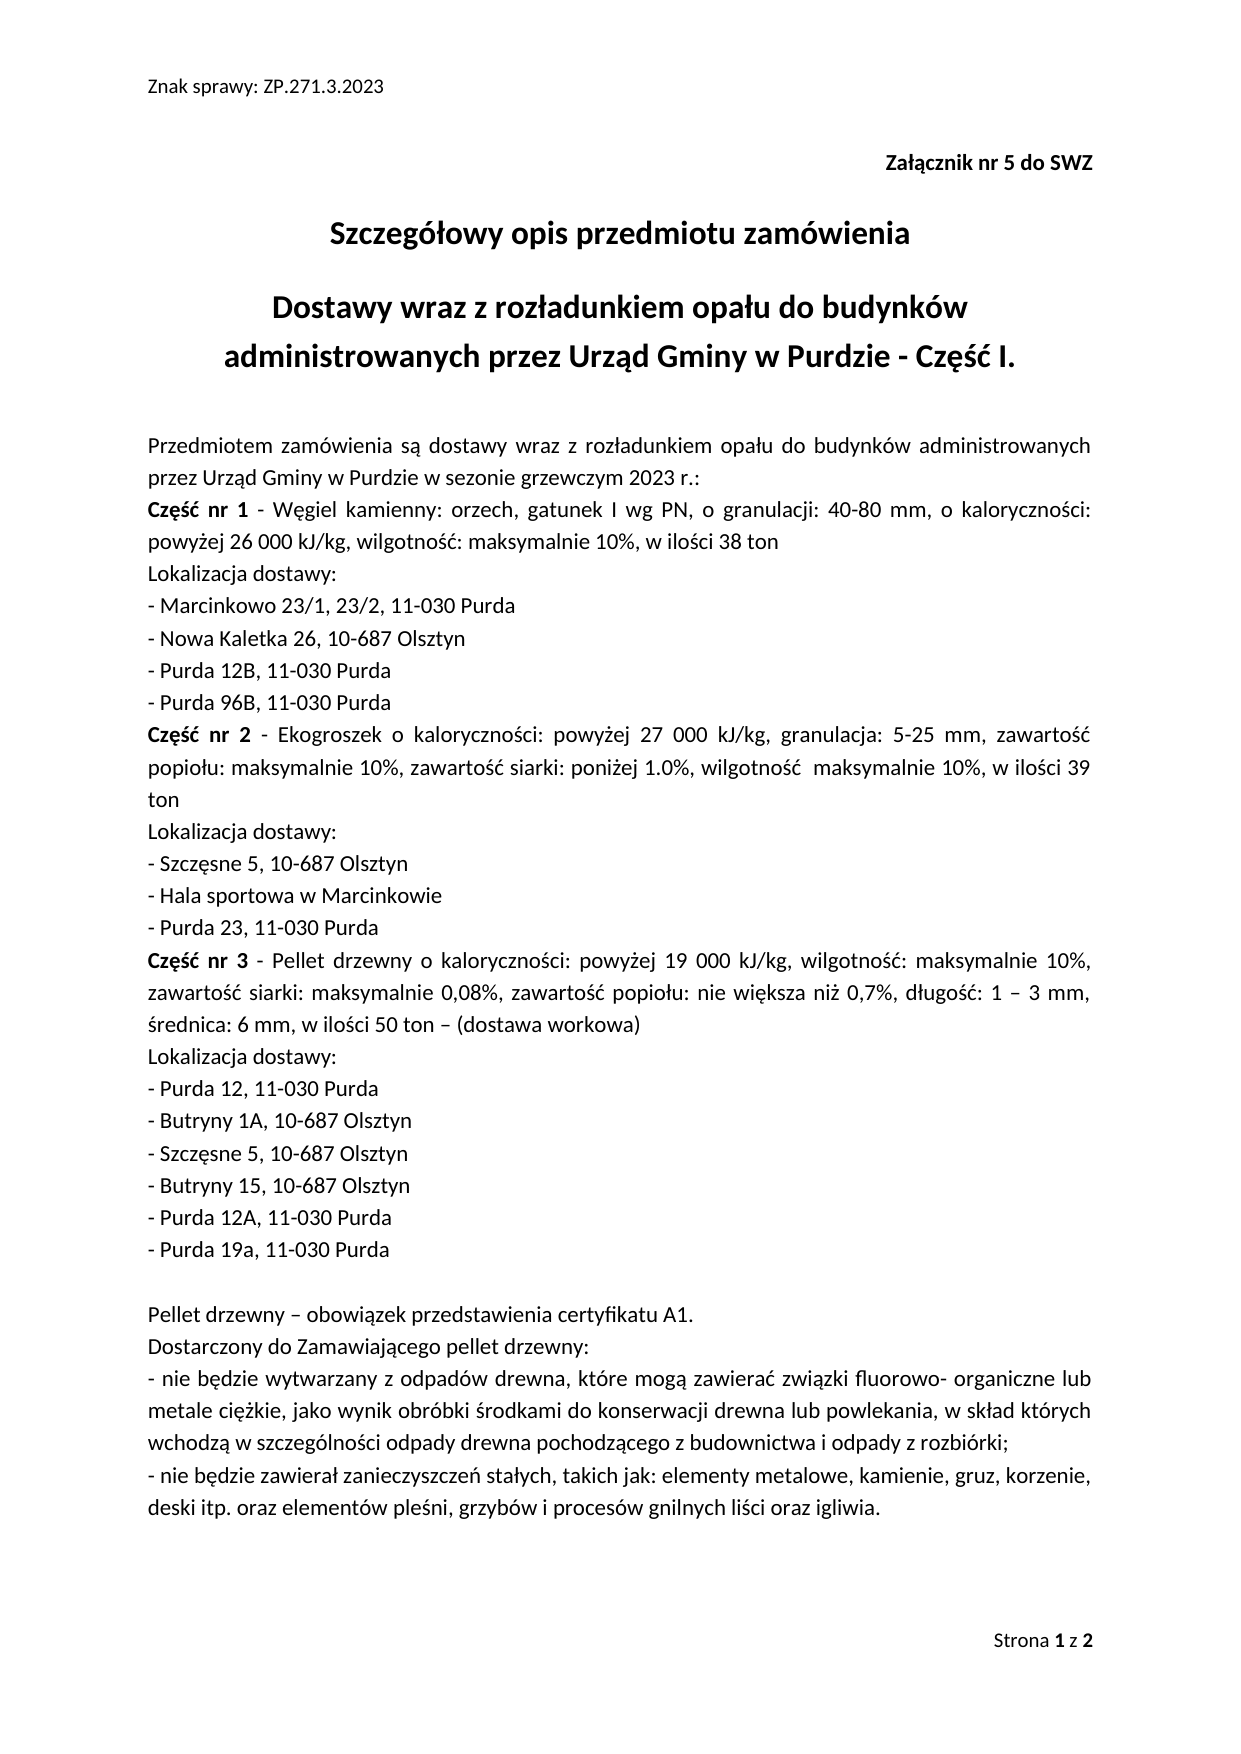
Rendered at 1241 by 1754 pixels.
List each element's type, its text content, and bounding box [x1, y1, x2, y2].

text - Szczęsne 5, 10-687 Olsztyn [148, 1139, 1093, 1167]
text Część nr 2 - Ekogroszek o kaloryczności: powyżej 27 000 kJ/kg, granulacja: 5-25 mm, zawartość popiołu: maksymalnie 10%, zawartość siarki: poniżej 1.0%, wilgotność maksymalnie 10%, w ilości 39 ton [148, 720, 1093, 813]
text Przedmiotem zamówienia są dostawy wraz z rozładunkiem opału do budynków administrowanych przez Urząd Gminy w Purdzie w sezonie grzewczym 2023 r.: [148, 431, 1093, 491]
text Pellet drzewny – obowiązek przedstawienia certyfikatu A1. [148, 1300, 1093, 1328]
text - nie będzie wytwarzany z odpadów drewna, które mogą zawierać związki fluorowo- organiczne lub metale ciężkie, jako wynik obróbki środkami do konserwacji drewna lub powlekania, w skład których wchodzą w szczególności odpady drewna pochodzącego z budownictwa i odpady z rozbiórki; [148, 1364, 1093, 1457]
text Lokalizacja dostawy: [148, 817, 1093, 845]
text - Purda 12, 11-030 Purda [148, 1074, 1093, 1102]
text - Hala sportowa w Marcinkowie [148, 881, 1093, 909]
text Szczegółowy opis przedmiotu zamówienia [148, 212, 1093, 253]
text - Purda 23, 11-030 Purda [148, 913, 1093, 942]
text - Purda 12B, 11-030 Purda [148, 656, 1093, 684]
text Dostawy wraz z rozładunkiem opału do budynków administrowanych przez Urząd Gminy w Purdzie - Część I. [148, 286, 1093, 376]
text - Nowa Kaletka 26, 10-687 Olsztyn [148, 624, 1093, 652]
text - Purda 19a, 11-030 Purda [148, 1235, 1093, 1263]
text Część nr 3 - Pellet drzewny o kaloryczności: powyżej 19 000 kJ/kg, wilgotność: maksymalnie 10%, zawartość siarki: maksymalnie 0,08%, zawartość popiołu: nie większa niż 0,7%, długość: 1 – 3 mm, średnica: 6 mm, w ilości 50 ton – (dostawa workowa) [148, 946, 1093, 1038]
text - Marcinkowo 23/1, 23/2, 11-030 Purda [148, 592, 1093, 620]
text - Szczęsne 5, 10-687 Olsztyn [148, 849, 1093, 877]
text - Butryny 15, 10-687 Olsztyn [148, 1171, 1093, 1199]
text Lokalizacja dostawy: [148, 1042, 1093, 1070]
text - Butryny 1A, 10-687 Olsztyn [148, 1107, 1093, 1135]
text Lokalizacja dostawy: [148, 559, 1093, 587]
text Załącznik nr 5 do SWZ [148, 148, 1093, 176]
text Część nr 1 - Węgiel kamienny: orzech, gatunek I wg PN, o granulacji: 40-80 mm, o kaloryczności: powyżej 26 000 kJ/kg, wilgotność: maksymalnie 10%, w ilości 38 ton [148, 495, 1093, 555]
text Dostarczony do Zamawiającego pellet drzewny: [148, 1332, 1093, 1360]
text - nie będzie zawierał zanieczyszczeń stałych, takich jak: elementy metalowe, kamienie, gruz, korzenie, deski itp. oraz elementów pleśni, grzybów i procesów gnilnych liści oraz igliwia. [148, 1461, 1093, 1521]
text - Purda 12A, 11-030 Purda [148, 1203, 1093, 1231]
text - Purda 96B, 11-030 Purda [148, 688, 1093, 716]
